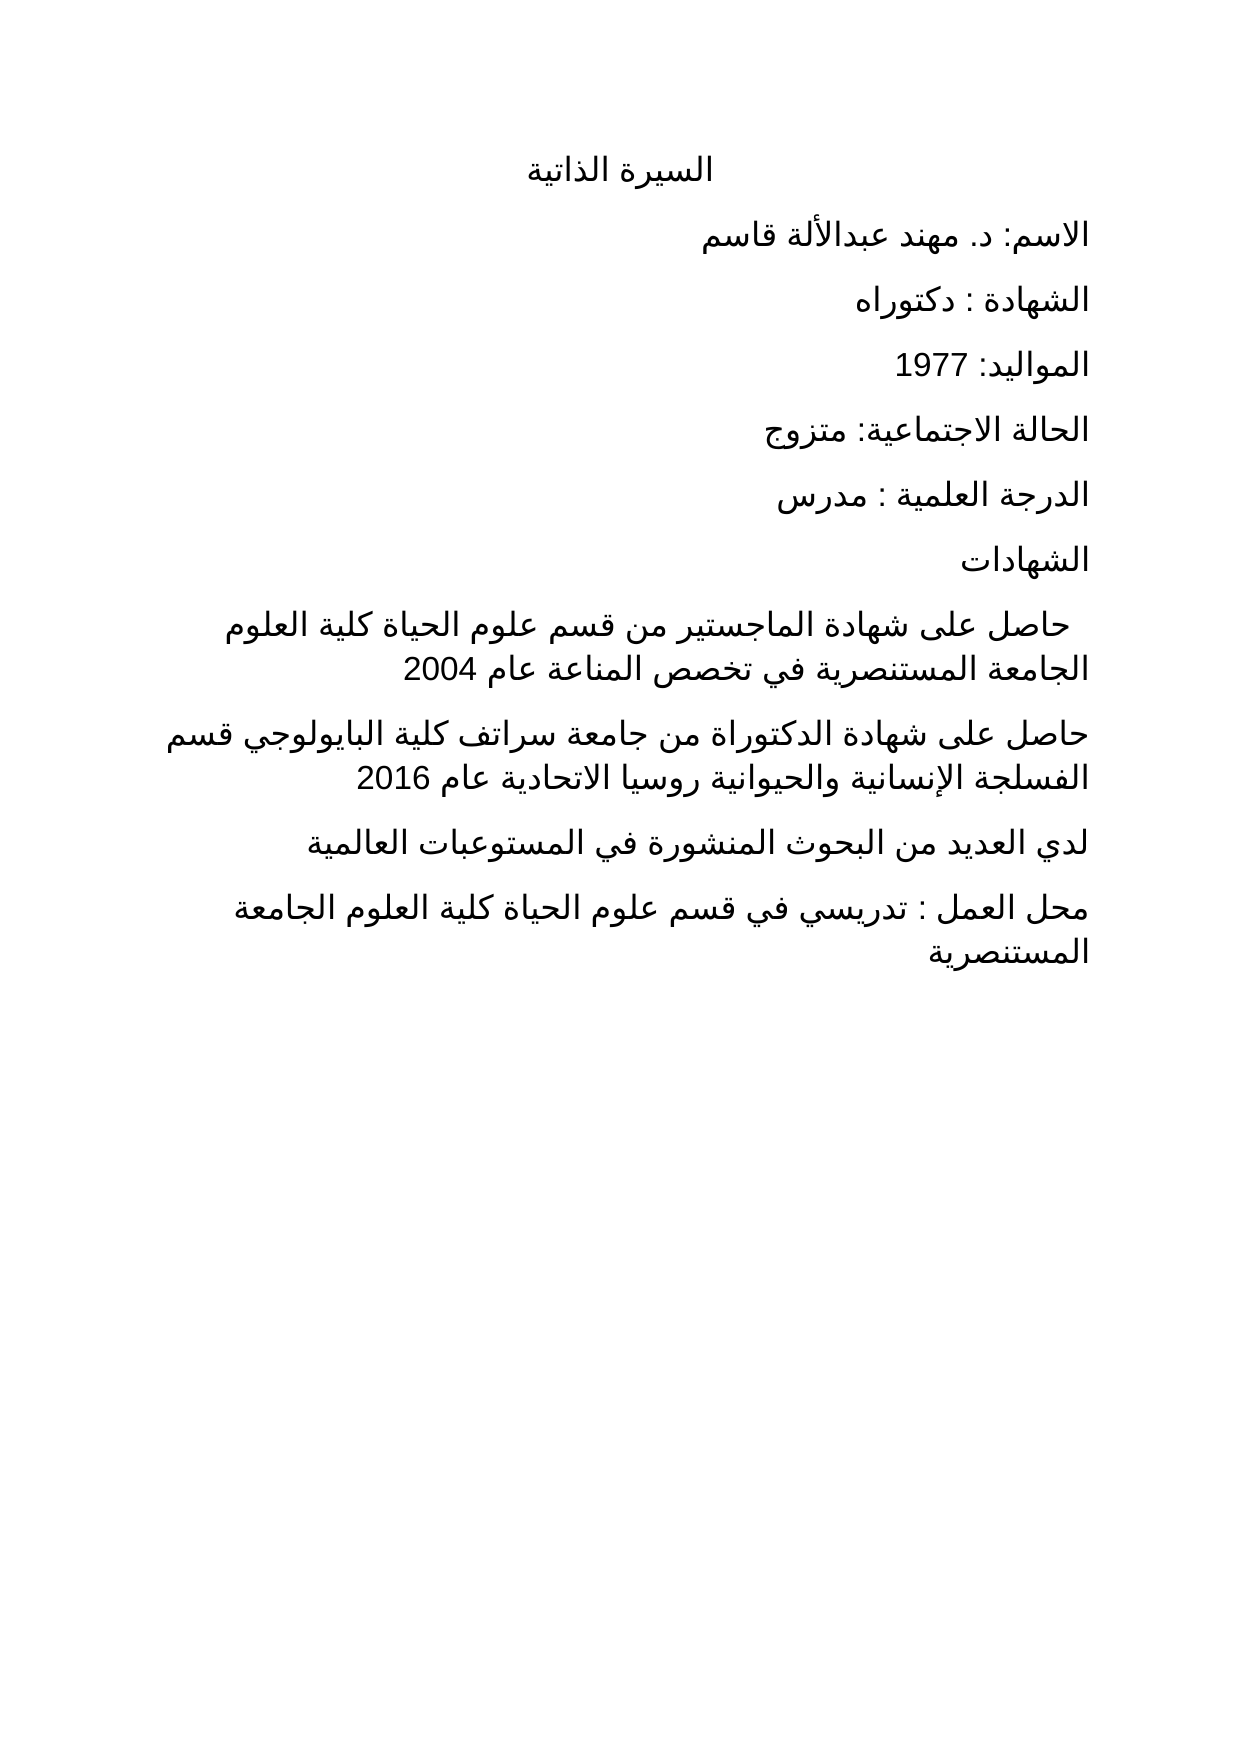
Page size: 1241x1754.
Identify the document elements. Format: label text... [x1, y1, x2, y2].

text الدرجة العلمية : مدرس [150, 475, 1090, 513]
text لدي العديد من البحوث المنشورة في المستوعبات العالمية [150, 823, 1090, 862]
text السيرة الذاتية [150, 150, 1090, 188]
text الاسم: د. مهند عبدالألة قاسم [150, 215, 1090, 253]
text حاصل على شهادة الدكتوراة من جامعة سراتف كلية البايولوجي قسم الفسلجة الإنسانية والحيوانية روسيا الاتحادية عام 2016 [150, 714, 1090, 797]
text الشهادة : دكتوراه [150, 280, 1090, 318]
text حاصل على شهادة الماجستير من قسم علوم الحياة كلية العلوم الجامعة المستنصرية في تخصص المناعة عام 2004 [150, 605, 1090, 688]
text الشهادات [150, 540, 1090, 578]
text الحالة الاجتماعية: متزوج [150, 410, 1090, 448]
text محل العمل : تدريسي في قسم علوم الحياة كلية العلوم الجامعة المستنصرية [150, 888, 1090, 971]
text المواليد: 1977 [150, 345, 1090, 383]
